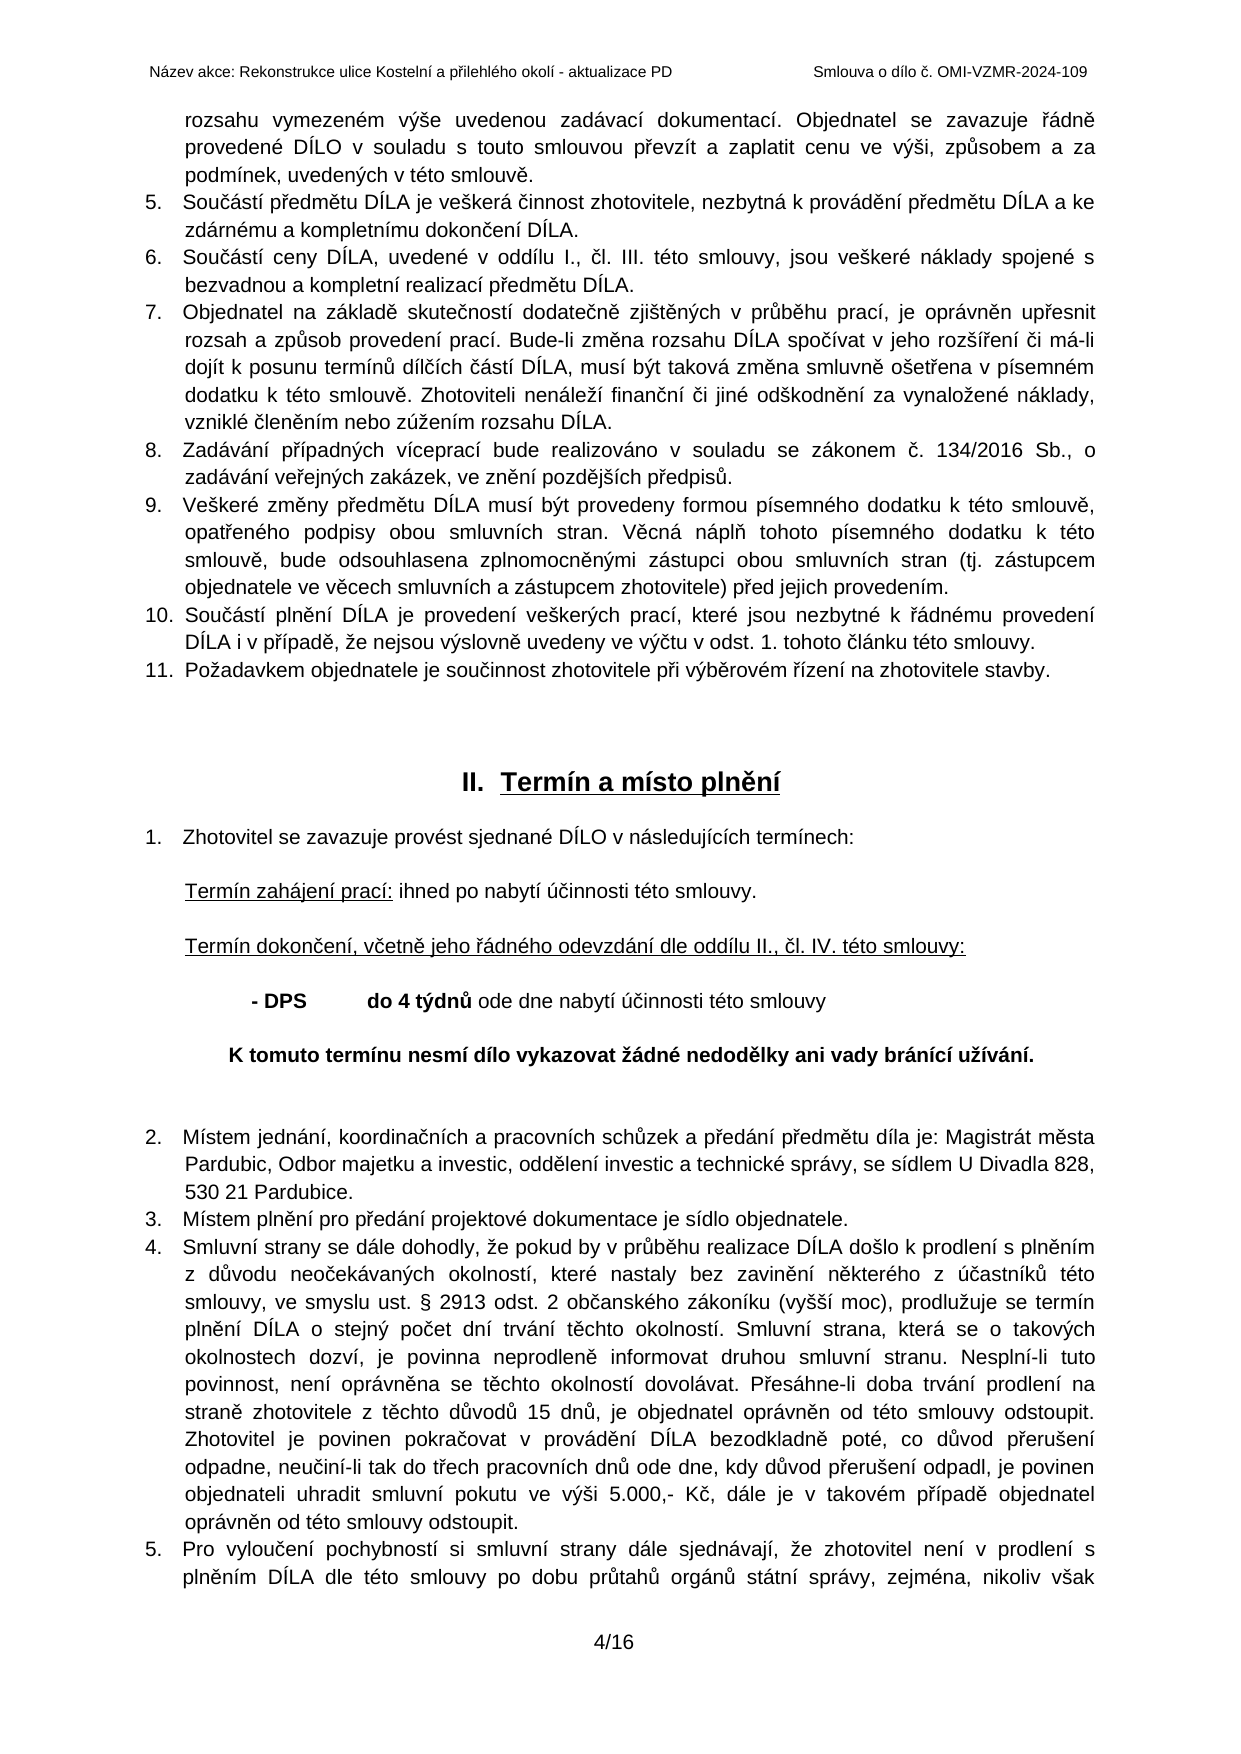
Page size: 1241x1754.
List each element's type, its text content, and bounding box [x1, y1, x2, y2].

list Místem jednání, koordinačních a pracovních schůzek a předání předmětu díla je: Magistrát města Pardubic, Odbor majetku a investic, oddělení investic a technické správy, se sídlem U Divadla 828, 530 21 Pardubice. [145, 1125, 1097, 1204]
list Součástí předmětu DÍLA je veškerá činnost zhotovitele, nezbytná k provádění předmětu DÍLA a ke zdárnému a kompletnímu dokončení DÍLA. [145, 190, 1097, 242]
list Termín a místo plnění [145, 766, 1097, 798]
list Součástí plnění DÍLA je provedení veškerých prací, které jsou nezbytné k řádnému provedení DÍLA i v případě, že nejsou výslovně uvedeny ve výčtu v odst. 1. tohoto článku této smlouvy. [145, 603, 1097, 654]
list Zadávání případných víceprací bude realizováno v souladu se zákonem č. 134/2016 Sb., o zadávání veřejných zakázek, ve znění pozdějších předpisů. [145, 438, 1097, 489]
list Požadavkem objednatele je součinnost zhotovitele při výběrovém řízení na zhotovitele stavby. [145, 658, 1097, 682]
list Veškeré změny předmětu DÍLA musí být provedeny formou písemného dodatku k této smlouvě, opatřeného podpisy obou smluvních stran. Věcná náplň tohoto písemného dodatku k této smlouvě, bude odsouhlasena zplnomocněnými zástupci obou smluvních stran (tj. zástupcem objednatele ve věcech smluvních a zástupcem zhotovitele) před jejich provedením. [145, 493, 1097, 599]
text Termín zahájení prací: ihned po nabytí účinnosti této smlouvy. [145, 879, 1097, 903]
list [145, 1537, 1097, 1589]
text - DPS do 4 týdnů ode dne nabytí účinnosti této smlouvy [251, 988, 1097, 1012]
list Smluvní strany se dále dohodly, že pokud by v průběhu realizace DÍLA došlo k prodlení s plněním z důvodu neočekávaných okolností, které nastaly bez zavinění některého z účastníků této smlouvy, ve smyslu ust. § 2913 odst. 2 občanského zákoníku (vyšší moc), prodlužuje se termín plnění DÍLA o stejný počet dní trvání těchto okolností. Smluvní strana, která se o takových okolnostech dozví, je povinna neprodleně informovat druhou smluvní stranu. Nesplní-li tuto povinnost, není oprávněna se těchto okolností dovolávat. Přesáhne-li doba trvání prodlení na straně zhotovitele z těchto důvodů 15 dnů, je objednatel oprávněn od této smlouvy odstoupit. Zhotovitel je povinen pokračovat v provádění DÍLA bezodkladně poté, co důvod přerušení odpadne, neučiní-li tak do třech pracovních dnů ode dne, kdy důvod přerušení odpadl, je povinen objednateli uhradit smluvní pokutu ve výši 5.000,- Kč, dále je v takovém případě objednatel oprávněn od této smlouvy odstoupit. [145, 1235, 1097, 1534]
text Termín dokončení, včetně jeho řádného odevzdání dle oddílu II., čl. IV. této smlouvy: [145, 934, 1097, 958]
text rozsahu vymezeném výše uvedenou zadávací dokumentací. Objednatel se zavazuje řádně provedené DÍLO v souladu s touto smlouvou převzít a zaplatit cenu ve výši, způsobem a za podmínek, uvedených v této smlouvě. [184, 108, 1097, 187]
list Součástí ceny DÍLA, uvedené v oddílu I., čl. III. této smlouvy, jsou veškeré náklady spojené s bezvadnou a kompletní realizací předmětu DÍLA. [145, 245, 1097, 297]
text K tomuto termínu nesmí dílo vykazovat žádné nedodělky ani vady bránící užívání. [145, 1043, 1097, 1067]
list Zhotovitel se zavazuje provést sjednané DÍLO v následujících termínech: [145, 825, 1097, 849]
list Objednatel na základě skutečností dodatečně zjištěných v průběhu prací, je oprávněn upřesnit rozsah a způsob provedení prací. Bude-li změna rozsahu DÍLA spočívat v jeho rozšíření či má-li dojít k posunu termínů dílčích částí DÍLA, musí být taková změna smluvně ošetřena v písemném dodatku k této smlouvě. Zhotoviteli nenáleží finanční či jiné odškodnění za vynaložené náklady, vzniklé členěním nebo zúžením rozsahu DÍLA. [145, 300, 1097, 434]
list Místem plnění pro předání projektové dokumentace je sídlo objednatele. [145, 1207, 1097, 1231]
